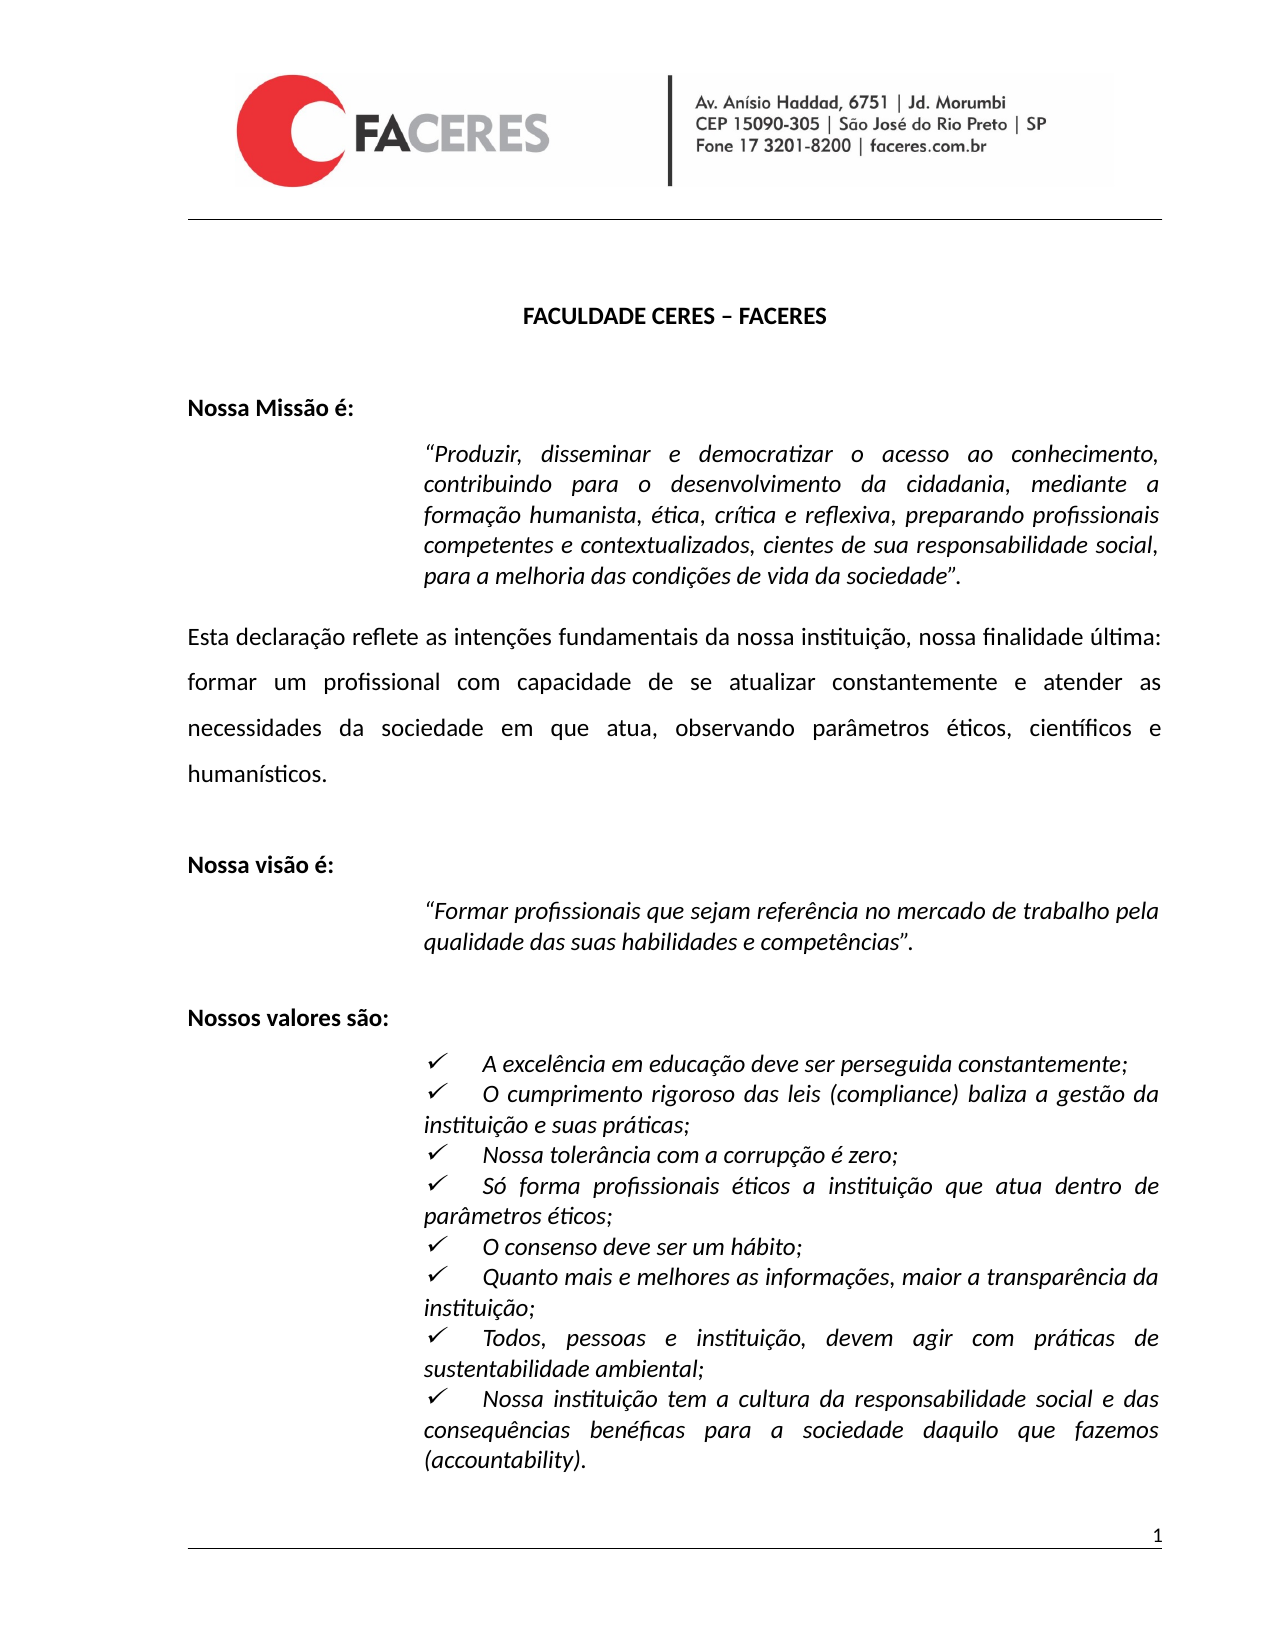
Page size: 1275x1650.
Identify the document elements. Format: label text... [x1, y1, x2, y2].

list O consenso deve ser um hábito; [424, 1231, 1162, 1261]
text FACULDADE CERES – FACERES [187, 301, 1162, 331]
text Esta declaração reflete as intenções fundamentais da nossa instituição, nossa finalidade última: formar um profissional com capacidade de se atualizar constantemente e atender as necessidades da sociedade em que atua, observando parâmetros éticos, científicos e humanísticos. [187, 621, 1162, 788]
list O cumprimento rigoroso das leis (compliance) baliza a gestão da instituição e suas práticas; [424, 1078, 1162, 1139]
list Todos, pessoas e instituição, devem agir com práticas de sustentabilidade ambiental; [424, 1322, 1162, 1383]
text Nossa Missão é: [187, 392, 1162, 422]
picture [235, 73, 1115, 188]
list Só forma profissionais éticos a instituição que atua dentro de parâmetros éticos; [424, 1170, 1162, 1231]
list A excelência em educação deve ser perseguida constantemente; [424, 1048, 1162, 1078]
text “Formar profissionais que sejam referência no mercado de trabalho pela qualidade das suas habilidades e competências”. [424, 895, 1162, 956]
list Quanto mais e melhores as informações, maior a transparência da instituição; [424, 1261, 1162, 1322]
text Nossos valores são: [187, 1002, 1162, 1032]
list Nossa instituição tem a cultura da responsabilidade social e das consequências benéficas para a sociedade daquilo que fazemos (accountability). [424, 1383, 1162, 1475]
text Nossa visão é: [187, 849, 1162, 880]
list Nossa tolerância com a corrupção é zero; [424, 1139, 1162, 1170]
text “Produzir, disseminar e democratizar o acesso ao conhecimento, contribuindo para o desenvolvimento da cidadania, mediante a formação humanista, ética, crítica e reflexiva, preparando profissionais competentes e contextualizados, cientes de sua responsabilidade social, para a melhoria das condições de vida da sociedade”. [424, 438, 1162, 590]
